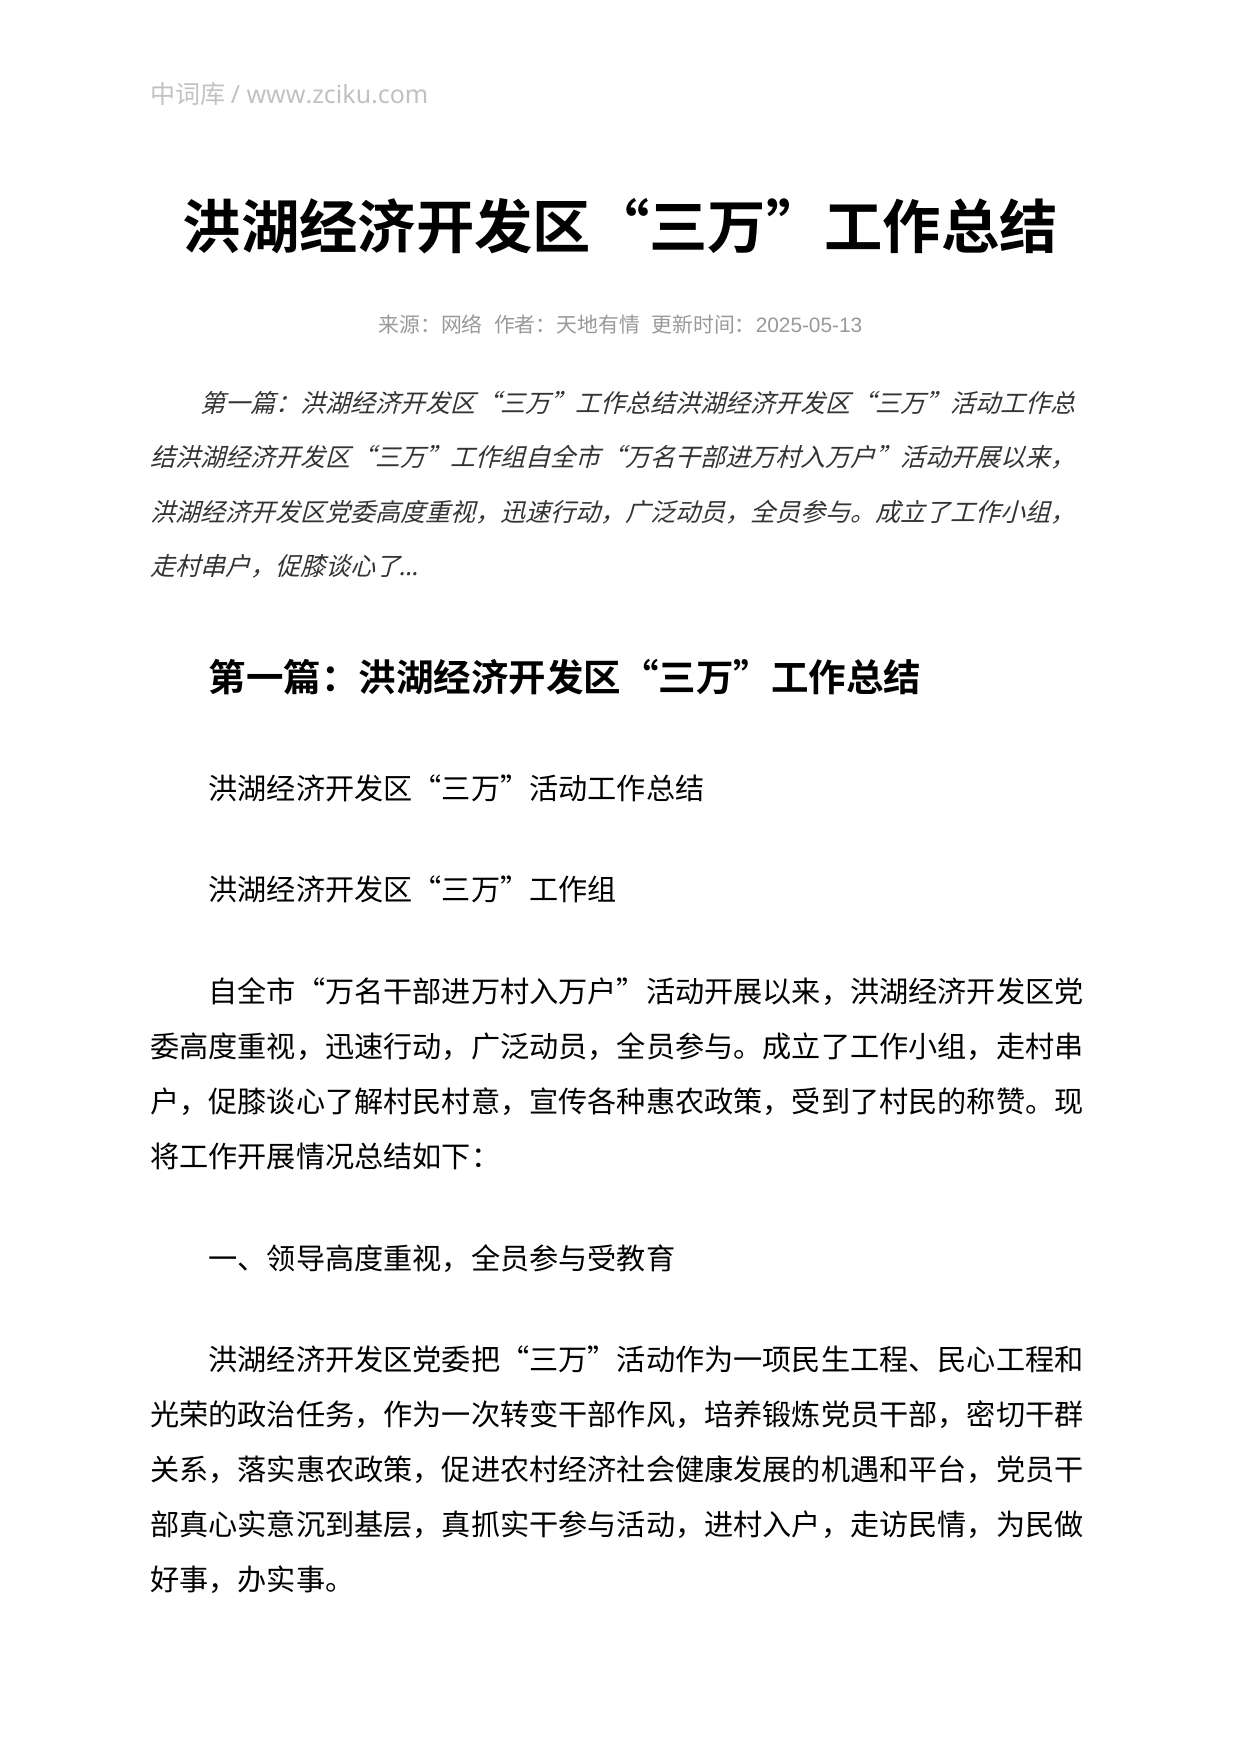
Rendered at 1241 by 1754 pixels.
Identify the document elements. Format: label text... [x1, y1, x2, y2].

text 第一篇：洪湖经济开发区“三万”工作总结 [150, 648, 1090, 702]
text 一、领导高度重视，全员参与受教育 [150, 1235, 1090, 1277]
text 第一篇：洪湖经济开发区“三万”工作总结洪湖经济开发区“三万”活动工作总结洪湖经济开发区“三万”工作组自全市“万名干部进万村入万户”活动开展以来，洪湖经济开发区党委高度重视，迅速行动，广泛动员，全员参与。成立了工作小组，走村串户，促膝谈心了... [150, 383, 1090, 583]
text 洪湖经济开发区党委把“三万”活动作为一项民生工程、民心工程和光荣的政治任务，作为一次转变干部作风，培养锻炼党员干部，密切干群关系，落实惠农政策，促进农村经济社会健康发展的机遇和平台，党员干部真心实意沉到基层，真抓实干参与活动，进村入户，走访民情，为民做好事，办实事。 [150, 1337, 1090, 1599]
text 洪湖经济开发区“三万”工作组 [150, 867, 1090, 909]
text 自全市“万名干部进万村入万户”活动开展以来，洪湖经济开发区党委高度重视，迅速行动，广泛动员，全员参与。成立了工作小组，走村串户，促膝谈心了解村民村意，宣传各种惠农政策，受到了村民的称赞。现将工作开展情况总结如下： [150, 969, 1090, 1176]
subtitle 洪湖经济开发区“三万”工作总结 [150, 181, 1090, 266]
text 洪湖经济开发区“三万”活动工作总结 [150, 765, 1090, 807]
text 来源：网络 作者：天地有情 更新时间：2025-05-13 [150, 313, 1090, 337]
